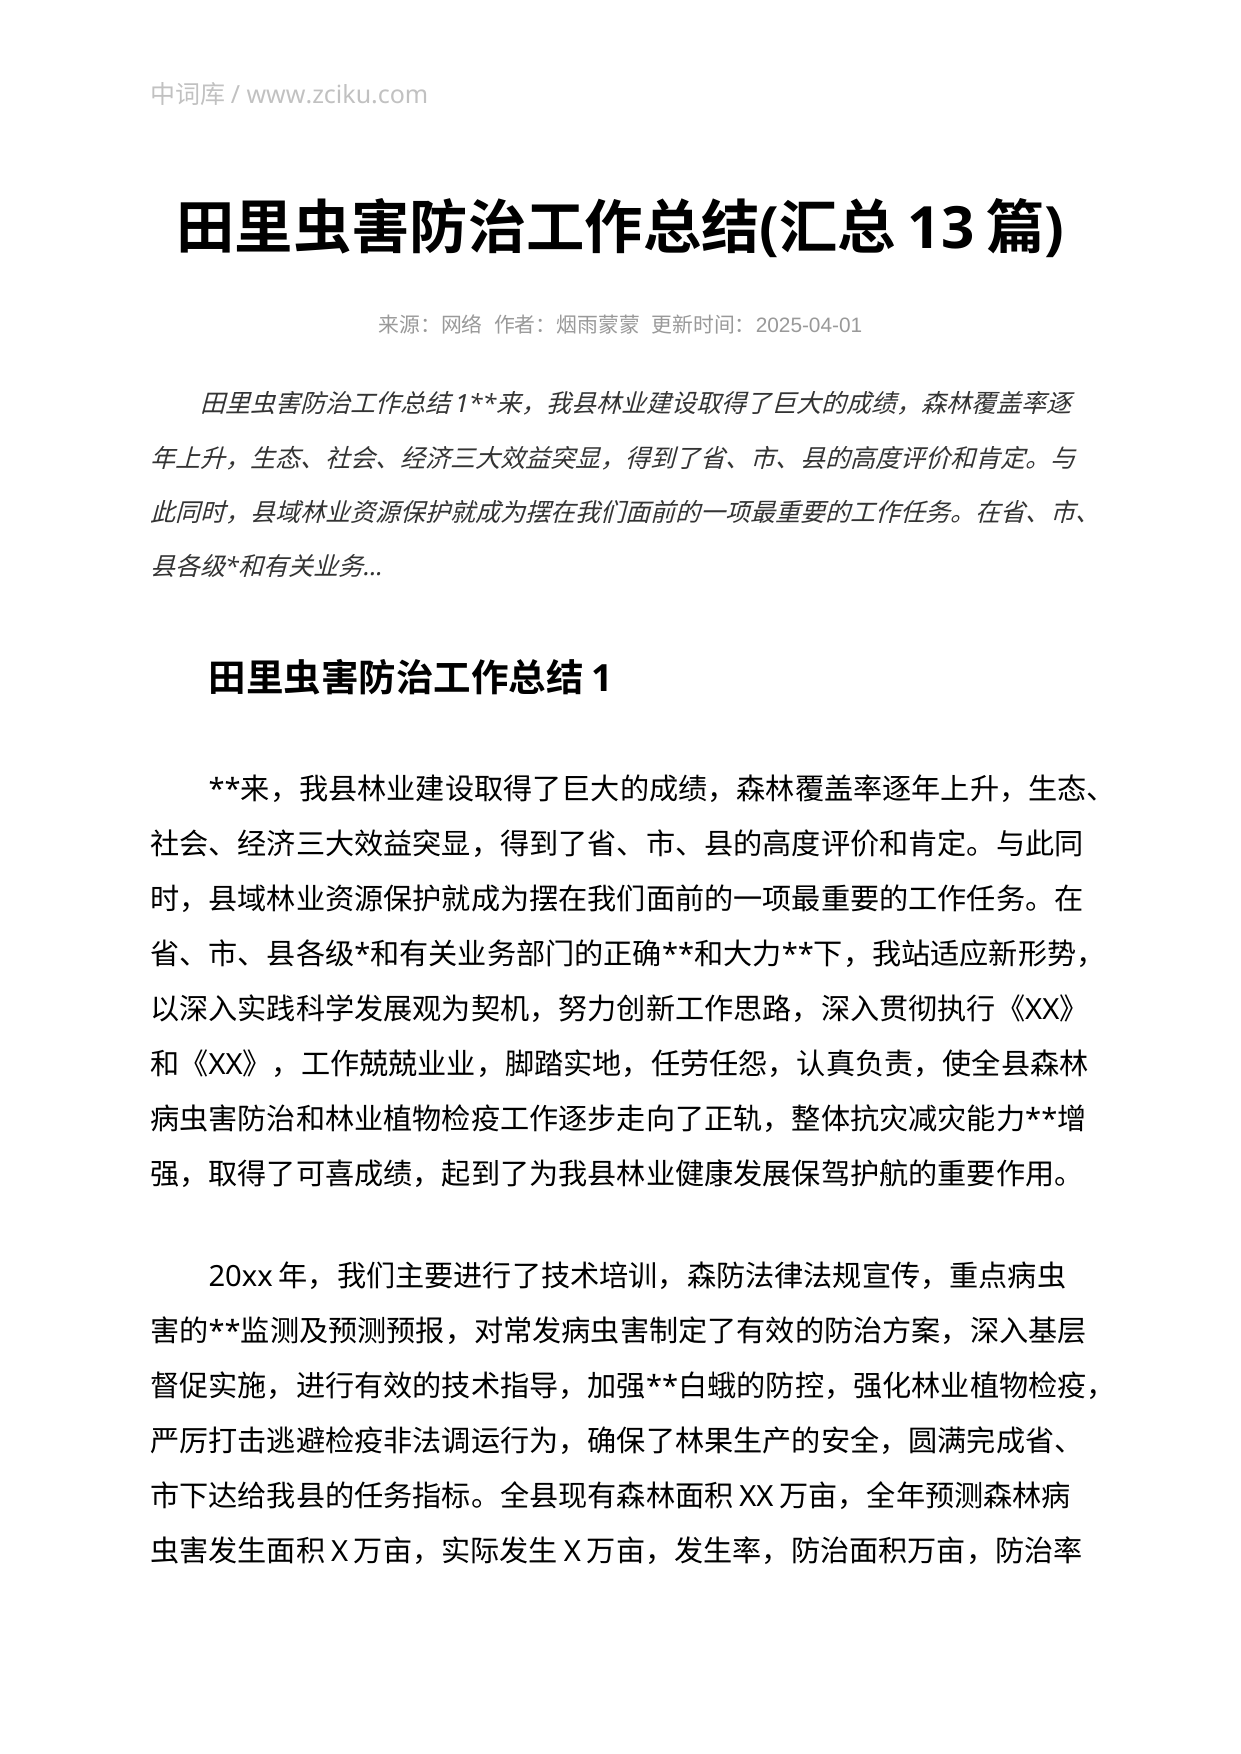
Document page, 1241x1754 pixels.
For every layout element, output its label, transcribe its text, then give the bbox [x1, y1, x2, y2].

text 来源：网络 作者：烟雨蒙蒙 更新时间：2025-04-01 [150, 313, 1090, 337]
subtitle 田里虫害防治工作总结(汇总13篇) [150, 181, 1090, 266]
text 田里虫害防治工作总结1 [150, 648, 1090, 703]
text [150, 1252, 1090, 1569]
text 田里虫害防治工作总结1**来，我县林业建设取得了巨大的成绩，森林覆盖率逐年上升，生态、社会、经济三大效益突显，得到了省、市、县的高度评价和肯定。与此同时，县域林业资源保护就成为摆在我们面前的一项最重要的工作任务。在省、市、县各级*和有关业务... [150, 384, 1090, 583]
text **来，我县林业建设取得了巨大的成绩，森林覆盖率逐年上升，生态、社会、经济三大效益突显，得到了省、市、县的高度评价和肯定。与此同时，县域林业资源保护就成为摆在我们面前的一项最重要的工作任务。在省、市、县各级*和有关业务部门的正确**和大力**下，我站适应新形势，以深入实践科学发展观为契机，努力创新工作思路，深入贯彻执行《XX》和《XX》，工作兢兢业业，脚踏实地，任劳任怨，认真负责，使全县森林病虫害防治和林业植物检疫工作逐步走向了正轨，整体抗灾减灾能力**增强，取得了可喜成绩，起到了为我县林业健康发展保驾护航的重要作用。 [150, 766, 1090, 1193]
